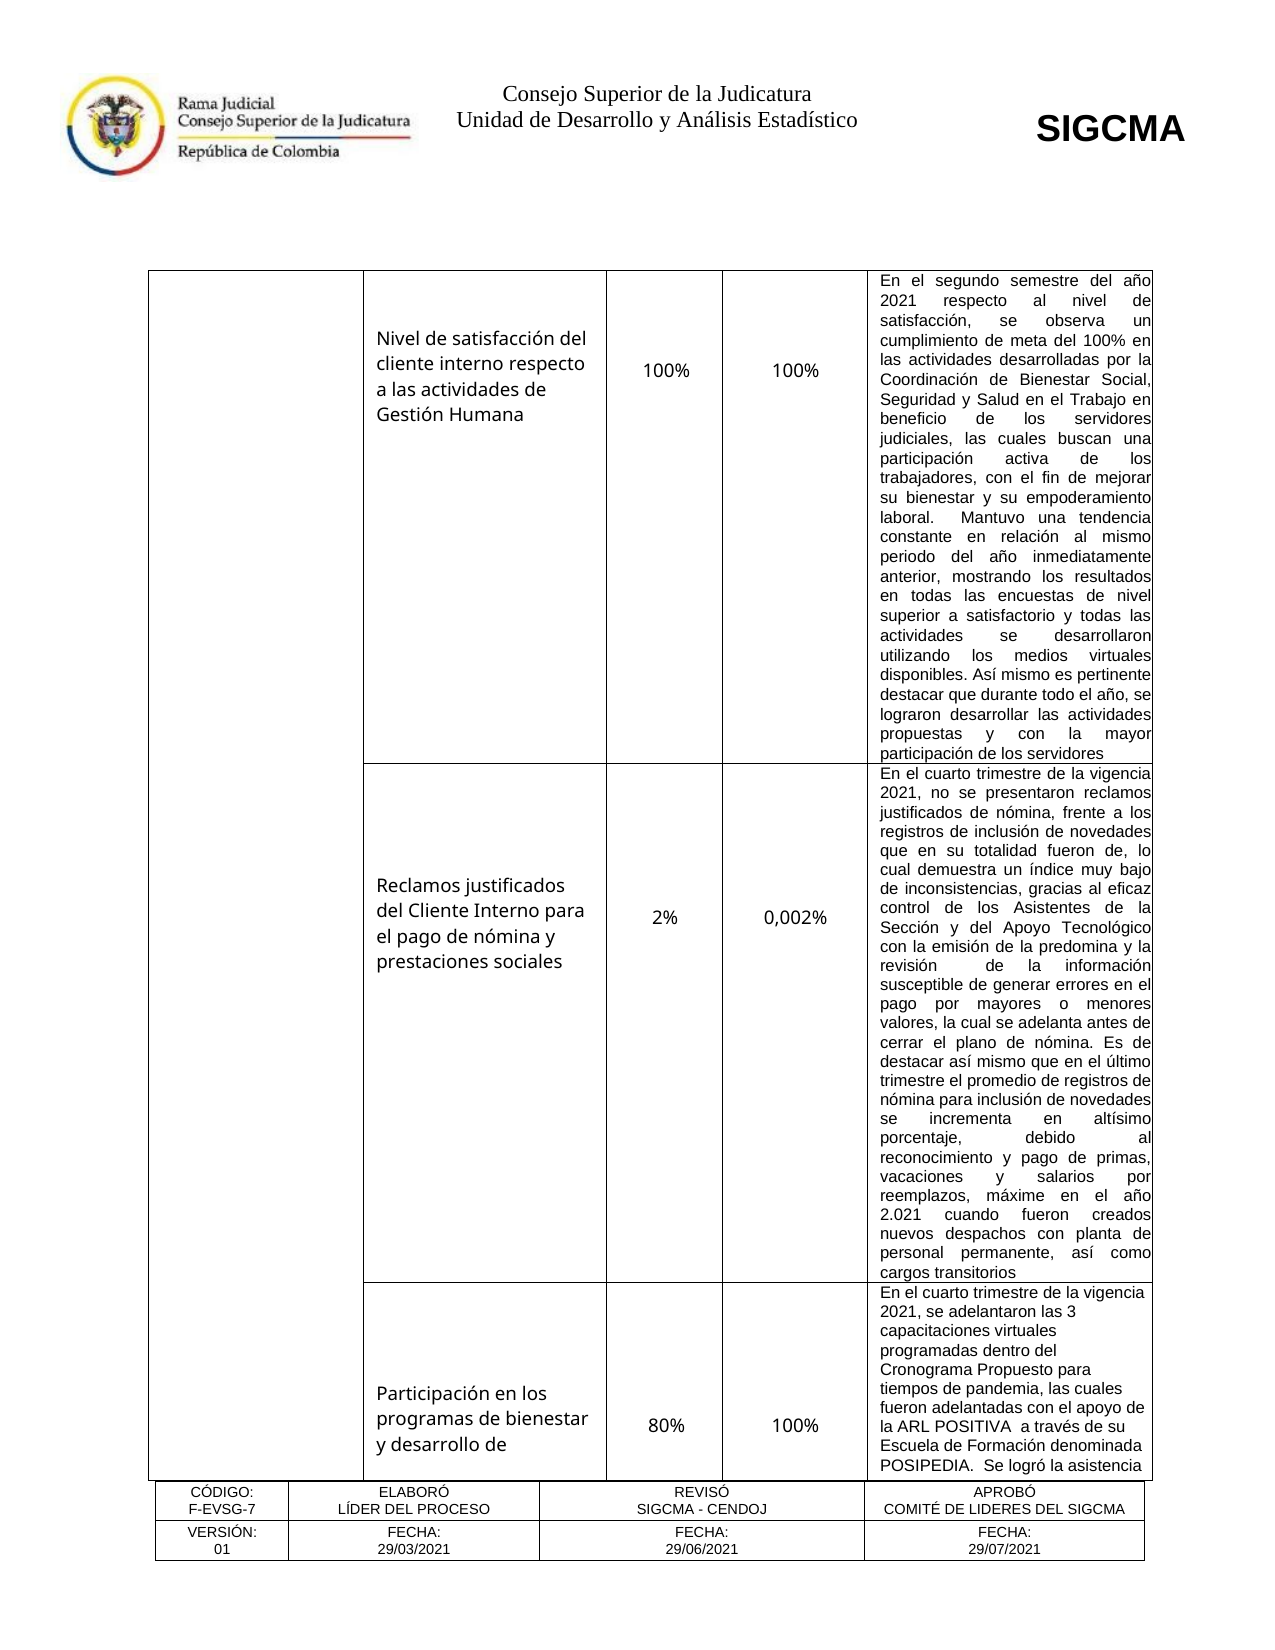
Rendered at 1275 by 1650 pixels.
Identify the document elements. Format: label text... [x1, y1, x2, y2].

table_header Nivel de satisfacción del cliente interno respecto a las actividades de Gestión Humana [364, 271, 606, 763]
table_cell Participación en los programas de bienestar y desarrollo de competencias [364, 1283, 606, 1479]
table_cell 100% [723, 1283, 867, 1479]
table_cell 80% [607, 1283, 722, 1479]
table_cell Reclamos justificados del Cliente Interno para el pago de nómina y prestaciones sociales [364, 764, 606, 1282]
table_header 100% [723, 271, 867, 763]
table_header [149, 271, 363, 1479]
table_cell 2% [607, 764, 722, 1282]
table_cell En el cuarto trimestre de la vigencia 2021, no se presentaron reclamos justificados de nómina, frente a los registros de inclusión de novedades que en su totalidad fueron de, lo cual demuestra un índice muy bajo de inconsistencias, gracias al eficaz control de los Asistentes de la Sección y del Apoyo Tecnológico con la emisión de la predomina y la revisión de la información susceptible de generar errores en el pago por mayores o menores valores, la cual se adelanta antes de cerrar el plano de nómina. Es de destacar así mismo que en el último trimestre el promedio de registros de nómina para inclusión de novedades se incrementa en altísimo porcentaje, debido al reconocimiento y pago de primas, vacaciones y salarios por reemplazos, máxime en el año 2.021 cuando fueron creados nuevos despachos con planta de personal permanente, así como cargos transitorios [868, 764, 1152, 1282]
table_header 100% [607, 271, 722, 763]
picture [59, 73, 420, 182]
table_cell 0,002% [723, 764, 867, 1282]
table_header En el segundo semestre del año 2021 respecto al nivel de satisfacción, se observa un cumplimiento de meta del 100% en las actividades desarrolladas por la Coordinación de Bienestar Social, Seguridad y Salud en el Trabajo en beneficio de los servidores judiciales, las cuales buscan una participación activa de los trabajadores, con el fin de mejorar su bienestar y su empoderamiento laboral. Mantuvo una tendencia constante en relación al mismo periodo del año inmediatamente anterior, mostrando los resultados en todas las encuestas de nivel superior a satisfactorio y todas las actividades se desarrollaron utilizando los medios virtuales disponibles. Así mismo es pertinente destacar que durante todo el año, se lograron desarrollar las actividades propuestas y con la mayor participación de los servidores [868, 271, 1152, 763]
